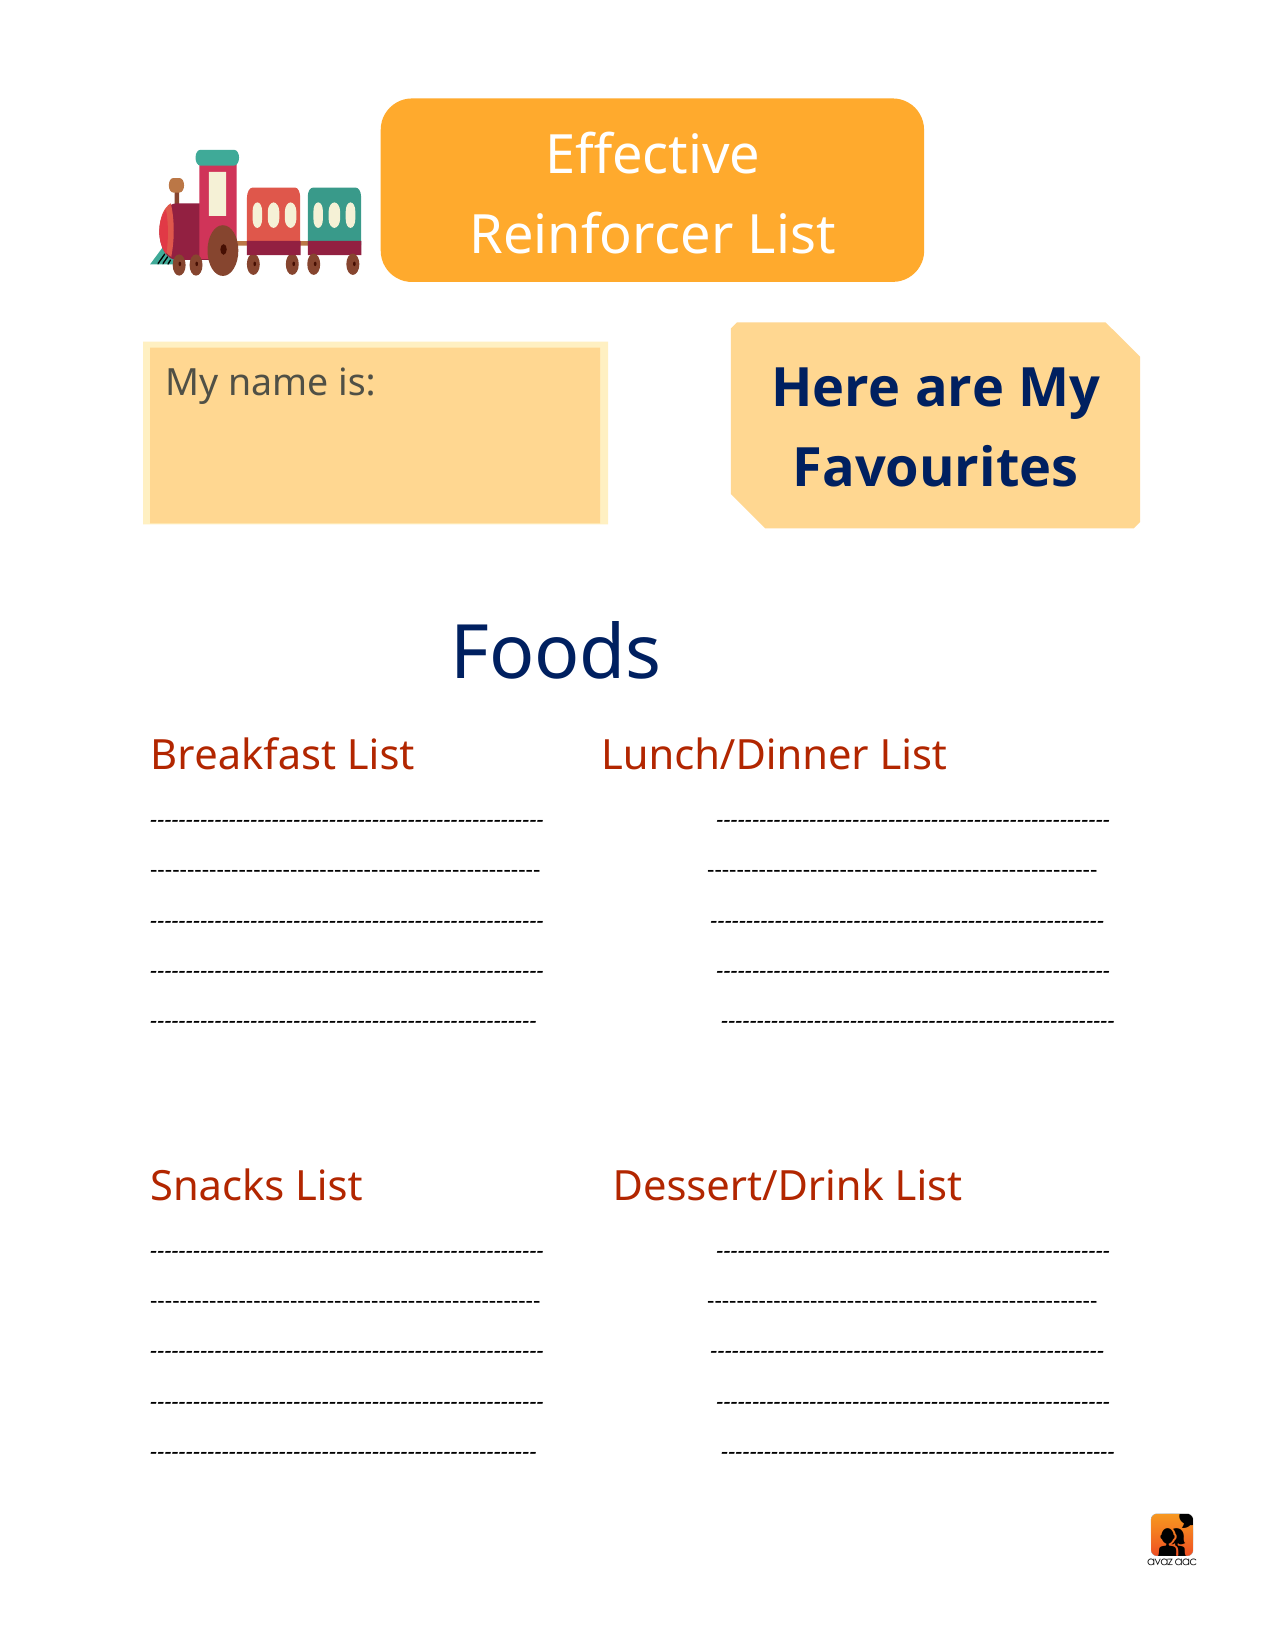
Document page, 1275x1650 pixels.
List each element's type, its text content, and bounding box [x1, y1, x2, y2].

picture [1143, 1512, 1197, 1566]
text Breakfast List Lunch/Dinner List [150, 725, 1125, 782]
text ------------------------------------------------------- ------------------------------------------------------- [150, 1334, 1125, 1366]
text ------------------------------------------------------- ------------------------------------------------------- [150, 903, 1125, 935]
text ------------------------------------------------------- ------------------------------------------------------- [150, 803, 1125, 834]
text ----------------------------------------------------- ----------------------------------------------------- [150, 853, 1125, 884]
text Snacks List Dessert/Drink List [150, 1156, 1125, 1212]
text ------------------------------------------------------- ------------------------------------------------------- [150, 1233, 1125, 1265]
text ----------------------------------------------------- ----------------------------------------------------- [150, 1284, 1125, 1315]
text ------------------------------------------------------- ------------------------------------------------------- [150, 954, 1125, 985]
text ------------------------------------------------------- ------------------------------------------------------- [150, 1385, 1125, 1416]
text ------------------------------------------------------ ------------------------------------------------------- [150, 1435, 1125, 1466]
text ------------------------------------------------------ ------------------------------------------------------- [150, 1004, 1125, 1036]
text Foods [450, 598, 1125, 700]
